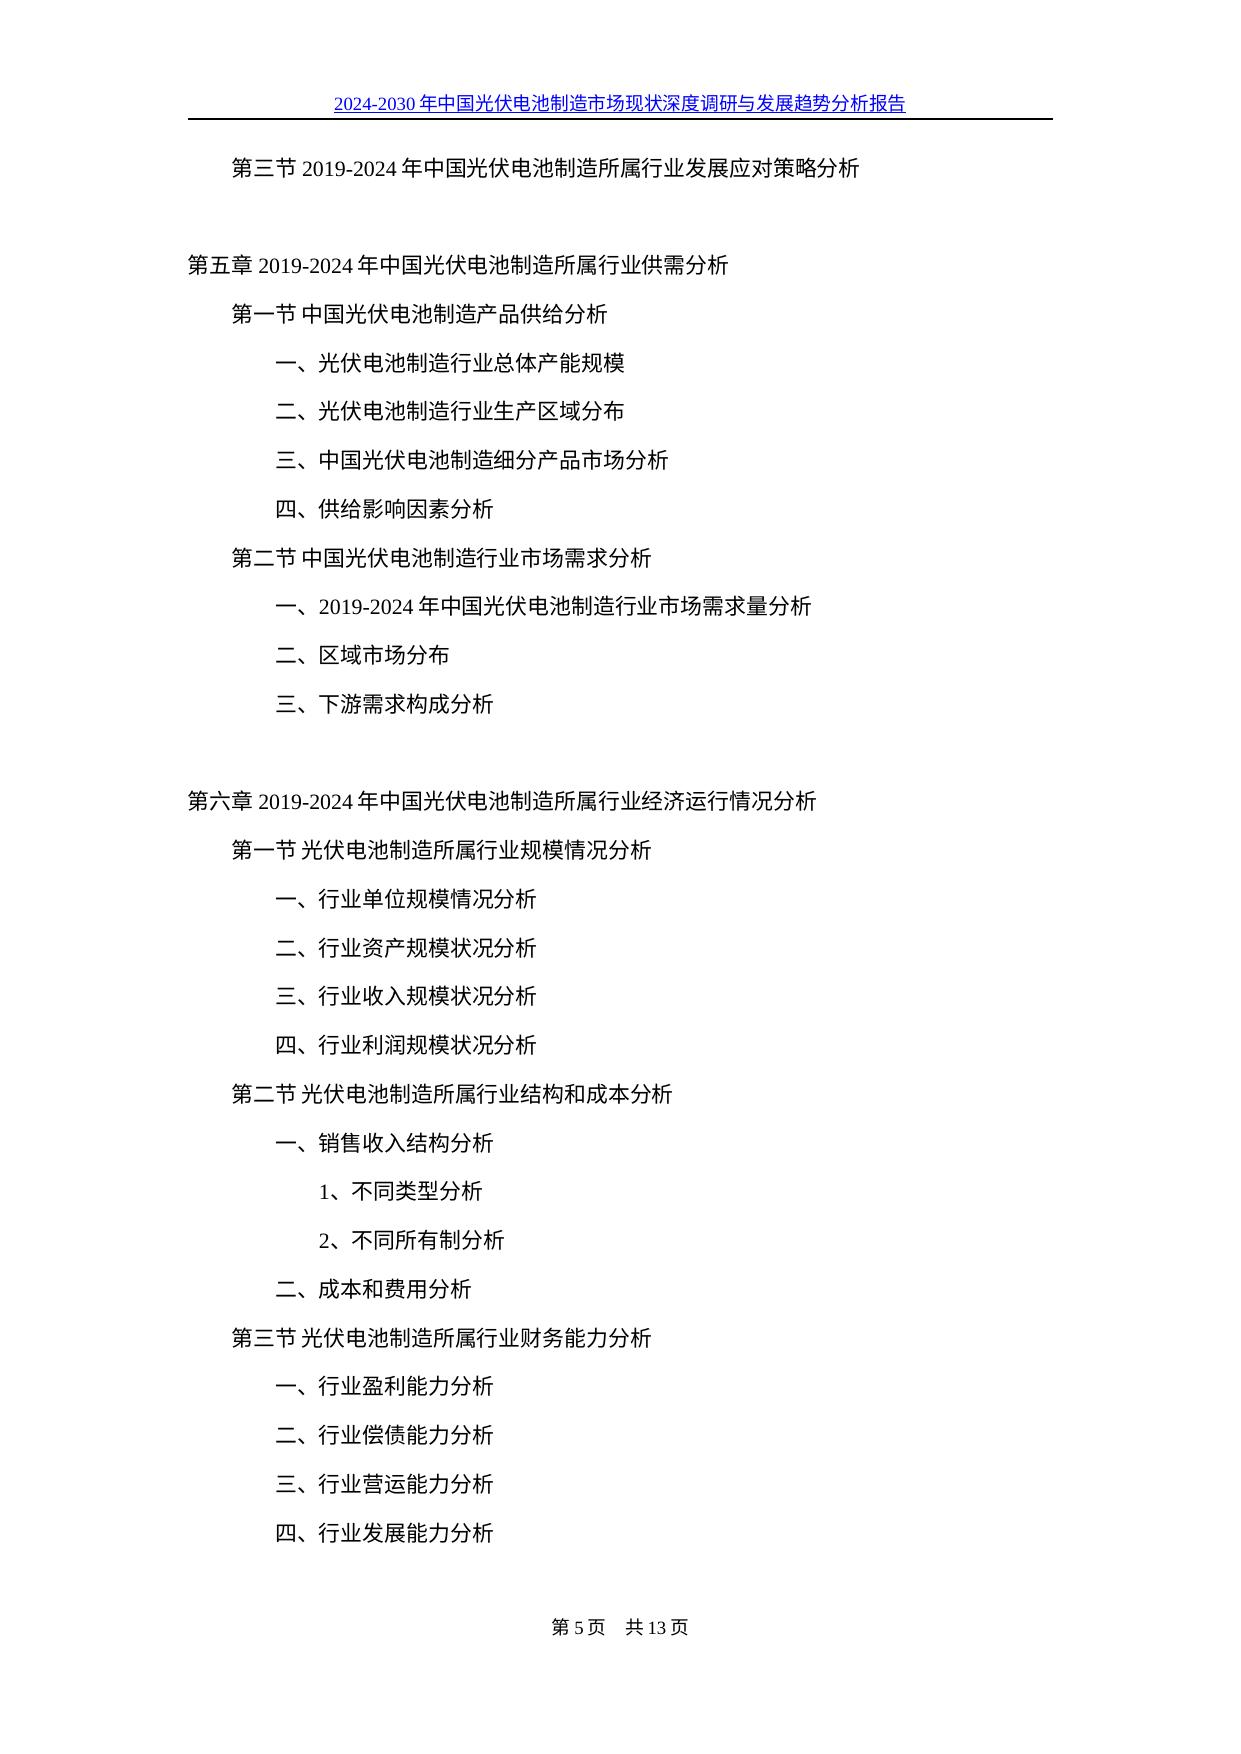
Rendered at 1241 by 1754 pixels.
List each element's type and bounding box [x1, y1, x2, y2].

text [187, 150, 1053, 1548]
